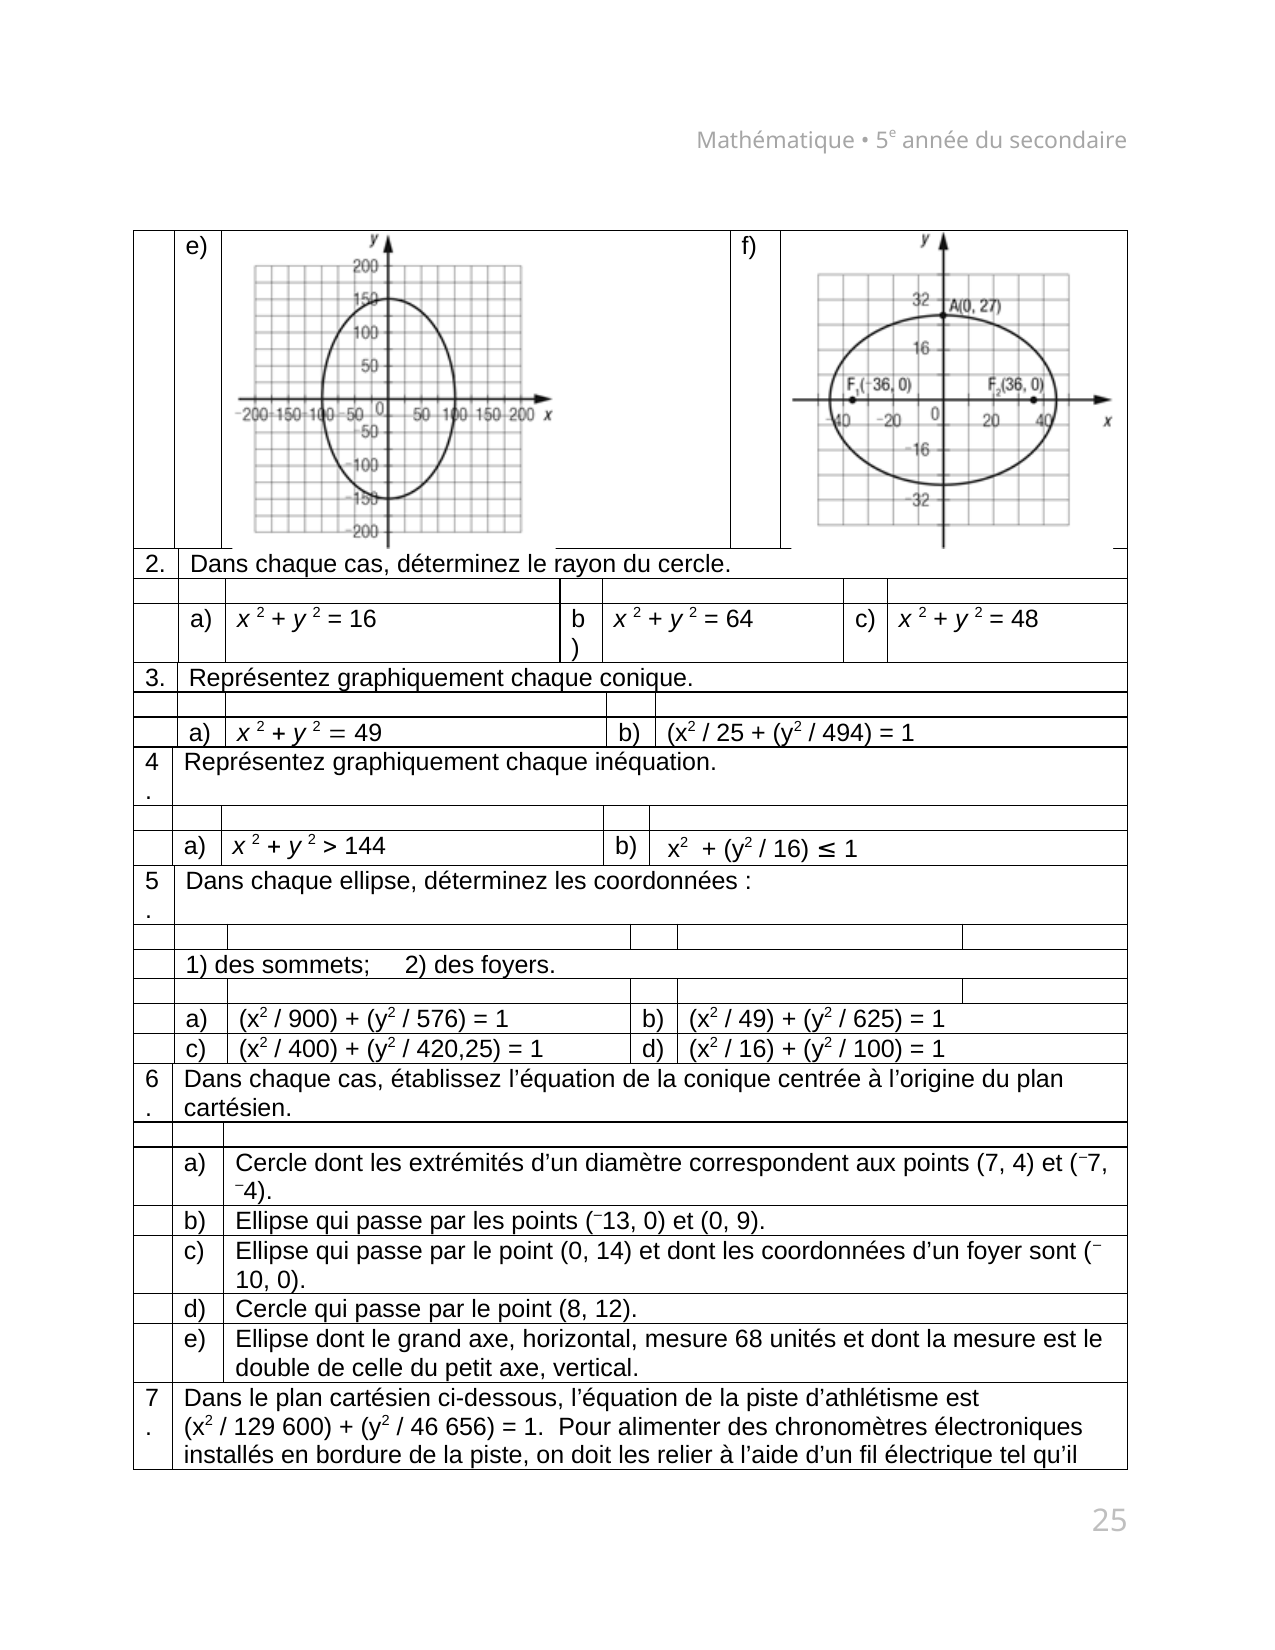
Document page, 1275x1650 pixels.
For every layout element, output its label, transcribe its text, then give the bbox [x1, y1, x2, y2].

table_cell 7. [134, 1383, 172, 1469]
table_cell Dans chaque cas, déterminez le rayon du cercle. [179, 549, 1127, 578]
table_cell [134, 718, 177, 746]
table_cell x 2 + y 2 = 64 [603, 604, 843, 662]
picture [791, 231, 1114, 549]
table_cell [631, 925, 677, 948]
table_cell [134, 979, 174, 1003]
table_cell [222, 231, 232, 548]
table_cell Représentez graphiquement chaque inéquation. [173, 748, 1127, 805]
table_cell [631, 979, 677, 1003]
table_cell [134, 831, 172, 865]
table_cell Ellipse qui passe par les points (–13, 0) et (0, 9). [224, 1206, 1127, 1235]
table_cell [173, 806, 221, 830]
table_cell [134, 1123, 172, 1146]
table_cell [224, 1123, 1127, 1146]
table_cell [650, 806, 1127, 830]
table_cell [134, 604, 178, 662]
table_cell 1) des sommets; 2) des foyers. [175, 950, 1127, 978]
table_cell [134, 925, 174, 948]
table_cell x 2 + y 2 = 16 [226, 604, 559, 662]
table_cell [607, 693, 655, 716]
table_cell f) [731, 231, 780, 548]
table_cell b) [604, 831, 649, 865]
table_cell [888, 579, 1127, 603]
table_cell Ellipse qui passe par le point (0, 14) et dont les coordonnées d’un foyer sont (–10, 0). [224, 1236, 1127, 1293]
table_cell Dans chaque ellipse, déterminez les coordonnées : [175, 866, 1127, 923]
table_cell e) [173, 1324, 223, 1382]
table_cell [781, 231, 791, 548]
table_cell x2 + (y2 / 16) ≤ 1 [650, 831, 1127, 865]
table_cell [134, 693, 177, 716]
table_cell x 2 + y 2 = 48 [888, 604, 1127, 662]
table_cell (x2 / 900) + (y2 / 576) = 1 [228, 1004, 630, 1033]
table_cell a) [179, 604, 225, 662]
table_cell e) [175, 231, 221, 548]
table_cell [134, 579, 178, 603]
table_cell [222, 806, 603, 830]
table_cell (x2 / 49) + (y2 / 625) = 1 [678, 1004, 1127, 1033]
table_cell [134, 1324, 172, 1382]
table_cell Cercle dont les extrémités d’un diamètre correspondent aux points (7, 4) et (–7, –4). [224, 1148, 1127, 1205]
table_cell [179, 579, 225, 603]
table_cell Ellipse dont le grand axe, horizontal, mesure 68 unités et dont la mesure est le double de celle du petit axe, vertical. [224, 1324, 1127, 1382]
table_cell b) [631, 1004, 677, 1033]
table_cell [134, 1206, 172, 1235]
table_cell [134, 950, 174, 978]
table_cell [1114, 231, 1127, 548]
table_cell c) [844, 604, 887, 662]
table_cell [678, 979, 962, 1003]
table_cell a) [178, 718, 225, 746]
table_cell [603, 579, 843, 603]
table_cell b) [173, 1206, 223, 1235]
picture [232, 231, 556, 549]
table_cell [134, 806, 172, 830]
table_cell d) [631, 1034, 677, 1063]
table_cell (x2 / 25 + (y2 / 494) = 1 [656, 718, 1127, 746]
table_cell (x2 / 400) + (y2 / 420,25) = 1 [228, 1034, 630, 1063]
table_cell 2. [134, 549, 178, 578]
table_cell Dans chaque cas, établissez l’équation de la conique centrée à l’origine du plan cartésien. [173, 1064, 1127, 1121]
table_cell [561, 579, 602, 603]
table_cell 3. [134, 663, 177, 691]
table_cell [134, 231, 174, 548]
table_cell Cercle qui passe par le point (8, 12). [224, 1294, 1127, 1323]
table_cell c) [175, 1034, 227, 1063]
table_cell a) [173, 1148, 223, 1205]
table_cell [226, 579, 559, 603]
table_cell [604, 806, 649, 830]
table_cell [844, 579, 887, 603]
table_cell x 2  y 2  144 [222, 831, 603, 865]
table_cell b) [607, 718, 655, 746]
table_cell [173, 1123, 223, 1146]
table_cell [963, 925, 1127, 948]
table_cell Représentez graphiquement chaque conique. [178, 663, 1127, 691]
table_cell [134, 1294, 172, 1323]
table_cell 4. [134, 748, 172, 805]
table_cell [134, 1004, 174, 1033]
table_cell a) [175, 1004, 227, 1033]
table_cell [228, 979, 630, 1003]
table_cell [134, 1148, 172, 1205]
table_cell x 2  y 2  49 [226, 718, 606, 746]
table_cell [178, 693, 225, 716]
table_cell [175, 979, 227, 1003]
table_cell 5. [134, 866, 174, 923]
table_cell b) [561, 604, 602, 662]
table_cell [656, 693, 1127, 716]
table_cell [175, 925, 227, 948]
table_cell [134, 1236, 172, 1293]
table_cell (x2 / 16) + (y2 / 100) = 1 [678, 1034, 1127, 1063]
table_cell [228, 925, 630, 948]
table_cell [678, 925, 962, 948]
table_cell a) [173, 831, 221, 865]
table_cell [134, 1034, 174, 1063]
table_cell [226, 693, 606, 716]
table_cell [556, 231, 730, 548]
table_cell [963, 979, 1127, 1003]
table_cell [173, 1383, 1127, 1469]
table_cell c) [173, 1236, 223, 1293]
table_cell 6. [134, 1064, 172, 1121]
table_cell d) [173, 1294, 223, 1323]
